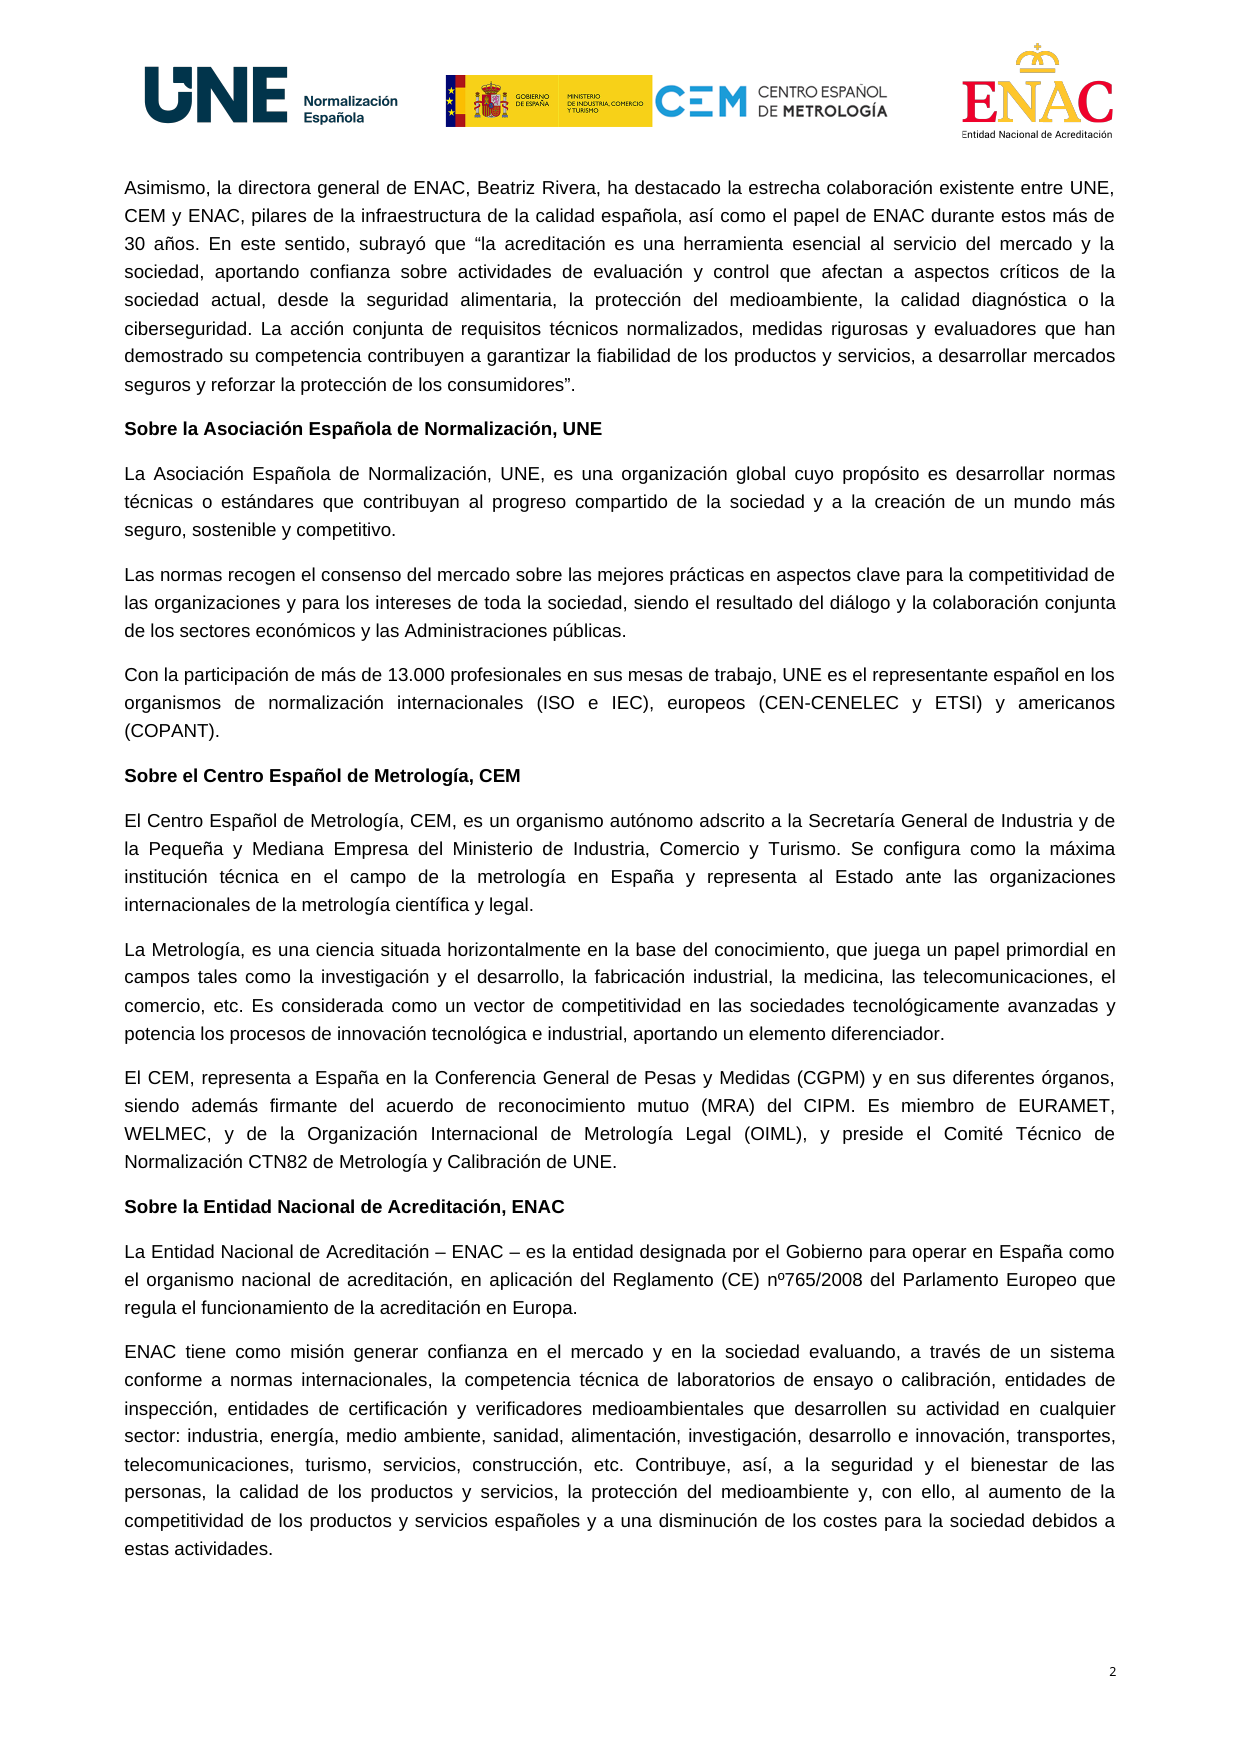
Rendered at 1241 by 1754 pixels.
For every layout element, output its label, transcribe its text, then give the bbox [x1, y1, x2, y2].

text Con la participación de más de 13.000 profesionales en sus mesas de trabajo, UNE es el representante español en los organismos de normalización internacionales (ISO e IEC), europeos (CEN-CENELEC y ETSI) y americanos (COPANT). [124, 664, 1116, 742]
text El Centro Español de Metrología, CEM, es un organismo autónomo adscrito a la Secretaría General de Industria y de la Pequeña y Mediana Empresa del Ministerio de Industria, Comercio y Turismo. Se configura como la máxima institución técnica en el campo de la metrología en España y representa al Estado ante las organizaciones internacionales de la metrología científica y legal. [124, 809, 1116, 915]
text Sobre el Centro Español de Metrología, CEM [124, 765, 1116, 786]
picture [962, 43, 1113, 138]
text La Entidad Nacional de Acreditación – ENAC – es la entidad designada por el Gobierno para operar en España como el organismo nacional de acreditación, en aplicación del Reglamento (CE) nº765/2008 del Parlamento Europeo que regula el funcionamiento de la acreditación en Europa. [124, 1241, 1116, 1318]
text La Metrología, es una ciencia situada horizontalmente en la base del conocimiento, que juega un papel primordial en campos tales como la investigación y el desarrollo, la fabricación industrial, la medicina, las telecomunicaciones, el comercio, etc. Es considerada como un vector de competitividad en las sociedades tecnológicamente avanzadas y potencia los procesos de innovación tecnológica e industrial, aportando un elemento diferenciador. [124, 938, 1116, 1044]
text Sobre la Entidad Nacional de Acreditación, ENAC [124, 1196, 1116, 1217]
text El CEM, representa a España en la Conferencia General de Pesas y Medidas (CGPM) y en sus diferentes órganos, siendo además firmante del acuerdo de reconocimiento mutuo (MRA) del CIPM. Es miembro de EURAMET, WELMEC, y de la Organización Internacional de Metrología Legal (OIML), y preside el Comité Técnico de Normalización CTN82 de Metrología y Calibración de UNE. [124, 1067, 1116, 1173]
text Las normas recogen el consenso del mercado sobre las mejores prácticas en aspectos clave para la competitividad de las organizaciones y para los intereses de toda la sociedad, siendo el resultado del diálogo y la colaboración conjunta de los sectores económicos y las Administraciones públicas. [124, 563, 1116, 641]
text ENAC tiene como misión generar confianza en el mercado y en la sociedad evaluando, a través de un sistema conforme a normas internacionales, la competencia técnica de laboratorios de ensayo o calibración, entidades de inspección, entidades de certificación y verificadores medioambientales que desarrollen su actividad en cualquier sector: industria, energía, medio ambiente, sanidad, alimentación, investigación, desarrollo e innovación, transportes, telecomunicaciones, turismo, servicios, construcción, etc. Contribuye, así, a la seguridad y el bienestar de las personas, la calidad de los productos y servicios, la protección del medioambiente y, con ello, al aumento de la competitividad de los productos y servicios españoles y a una disminución de los costes para la sociedad debidos a estas actividades. [124, 1341, 1116, 1559]
text Sobre la Asociación Española de Normalización, UNE [124, 418, 1116, 439]
text La Asociación Española de Normalización, UNE, es una organización global cuyo propósito es desarrollar normas técnicas o estándares que contribuyan al progreso compartido de la sociedad y a la creación de un mundo más seguro, sostenible y competitivo. [124, 463, 1116, 540]
text Asimismo, la directora general de ENAC, Beatriz Rivera, ha destacado la estrecha colaboración existente entre UNE, CEM y ENAC, pilares de la infraestructura de la calidad española, así como el papel de ENAC durante estos más de 30 años. En este sentido, subrayó que “la acreditación es una herramienta esencial al servicio del mercado y la sociedad, aportando confianza sobre actividades de evaluación y control que afectan a aspectos críticos de la sociedad actual, desde la seguridad alimentaria, la protección del medioambiente, la calidad diagnóstica o la ciberseguridad. La acción conjunta de requisitos técnicos normalizados, medidas rigurosas y evaluadores que han demostrado su competencia contribuyen a garantizar la fiabilidad de los productos y servicios, a desarrollar mercados seguros y reforzar la protección de los consumidores”. [124, 177, 1116, 395]
picture [96, 17, 889, 172]
